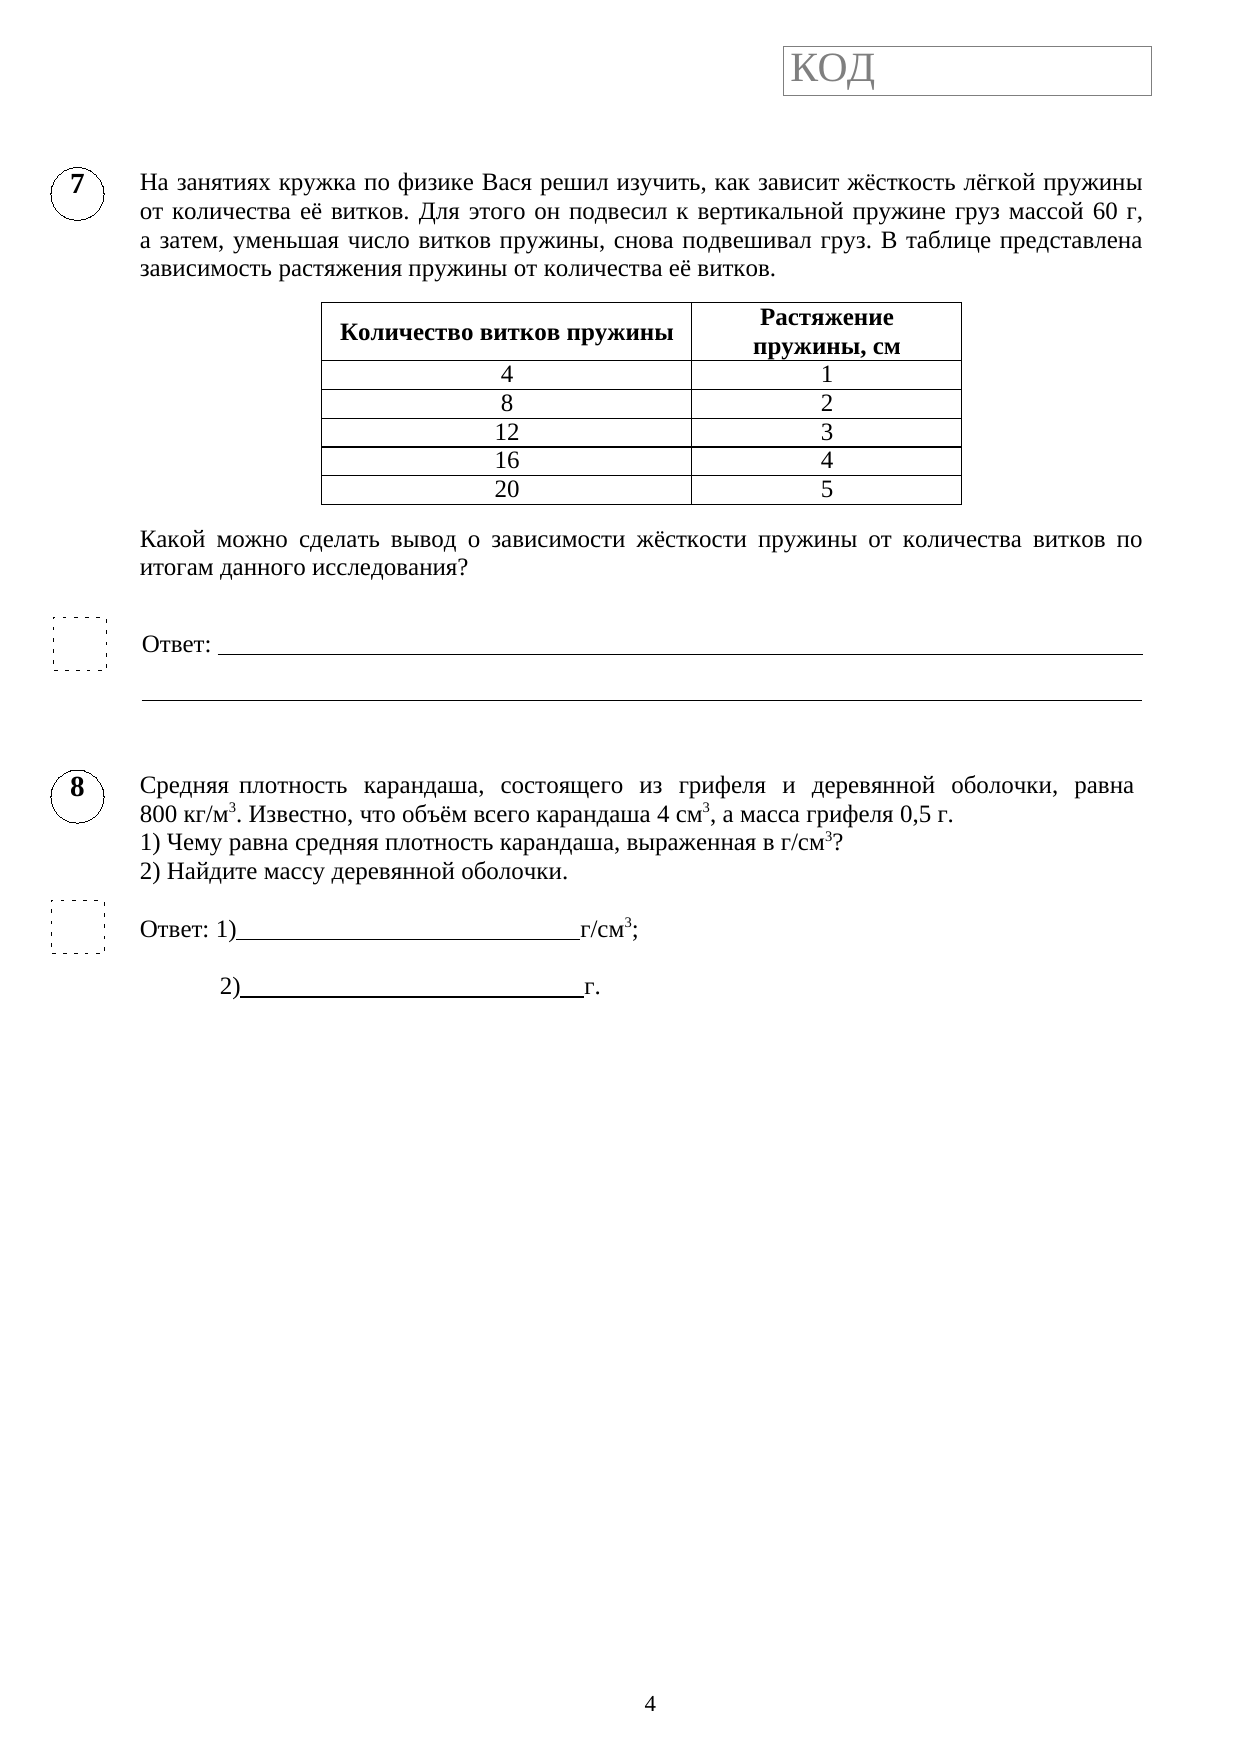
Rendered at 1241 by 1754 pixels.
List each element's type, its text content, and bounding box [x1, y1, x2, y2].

table_cell 4 [692, 448, 961, 475]
table_header Количество витков пружины [322, 303, 691, 360]
table_cell 12 [322, 419, 691, 446]
text Ответ: 1) г/см3; [139, 914, 1169, 942]
text На занятиях кружка по физике Вася решил изучить, как зависит жёсткость лёгкой пружины от количества её витков. Для этого он подвесил к вертикальной пружине груз массой 60 г, а затем, уменьшая число витков пружины, снова подвешивал груз. В таблице представлена зависимость растяжения пружины от количества её витков. [139, 167, 1144, 282]
table_cell 20 [322, 476, 691, 504]
text Средняя плотность карандаша, состоящего из грифеля и деревянной оболочки, равна [139, 770, 1169, 799]
table_cell 1 [692, 361, 961, 389]
text 800 кг/м3. Известно, что объём всего карандаша 4 см3, а масса грифеля 0,5 г. [139, 799, 1169, 827]
text Какой можно сделать вывод о зависимости жёсткости пружины от количества витков по итогам данного исследования? [139, 524, 1144, 581]
text Ответ: [142, 629, 1169, 658]
list Чему равна средняя плотность карандаша, выраженная в г/см3? [139, 827, 1169, 856]
list Найдите массу деревянной оболочки. [139, 856, 1169, 885]
text 2) г. [219, 971, 1169, 1000]
table_cell 3 [692, 419, 961, 446]
table_header Растяжение пружины, см [692, 303, 961, 360]
table_cell 2 [692, 390, 961, 418]
table_cell 8 [322, 390, 691, 418]
table_cell 4 [322, 361, 691, 389]
table_cell 5 [692, 476, 961, 504]
table_cell 16 [322, 448, 691, 475]
